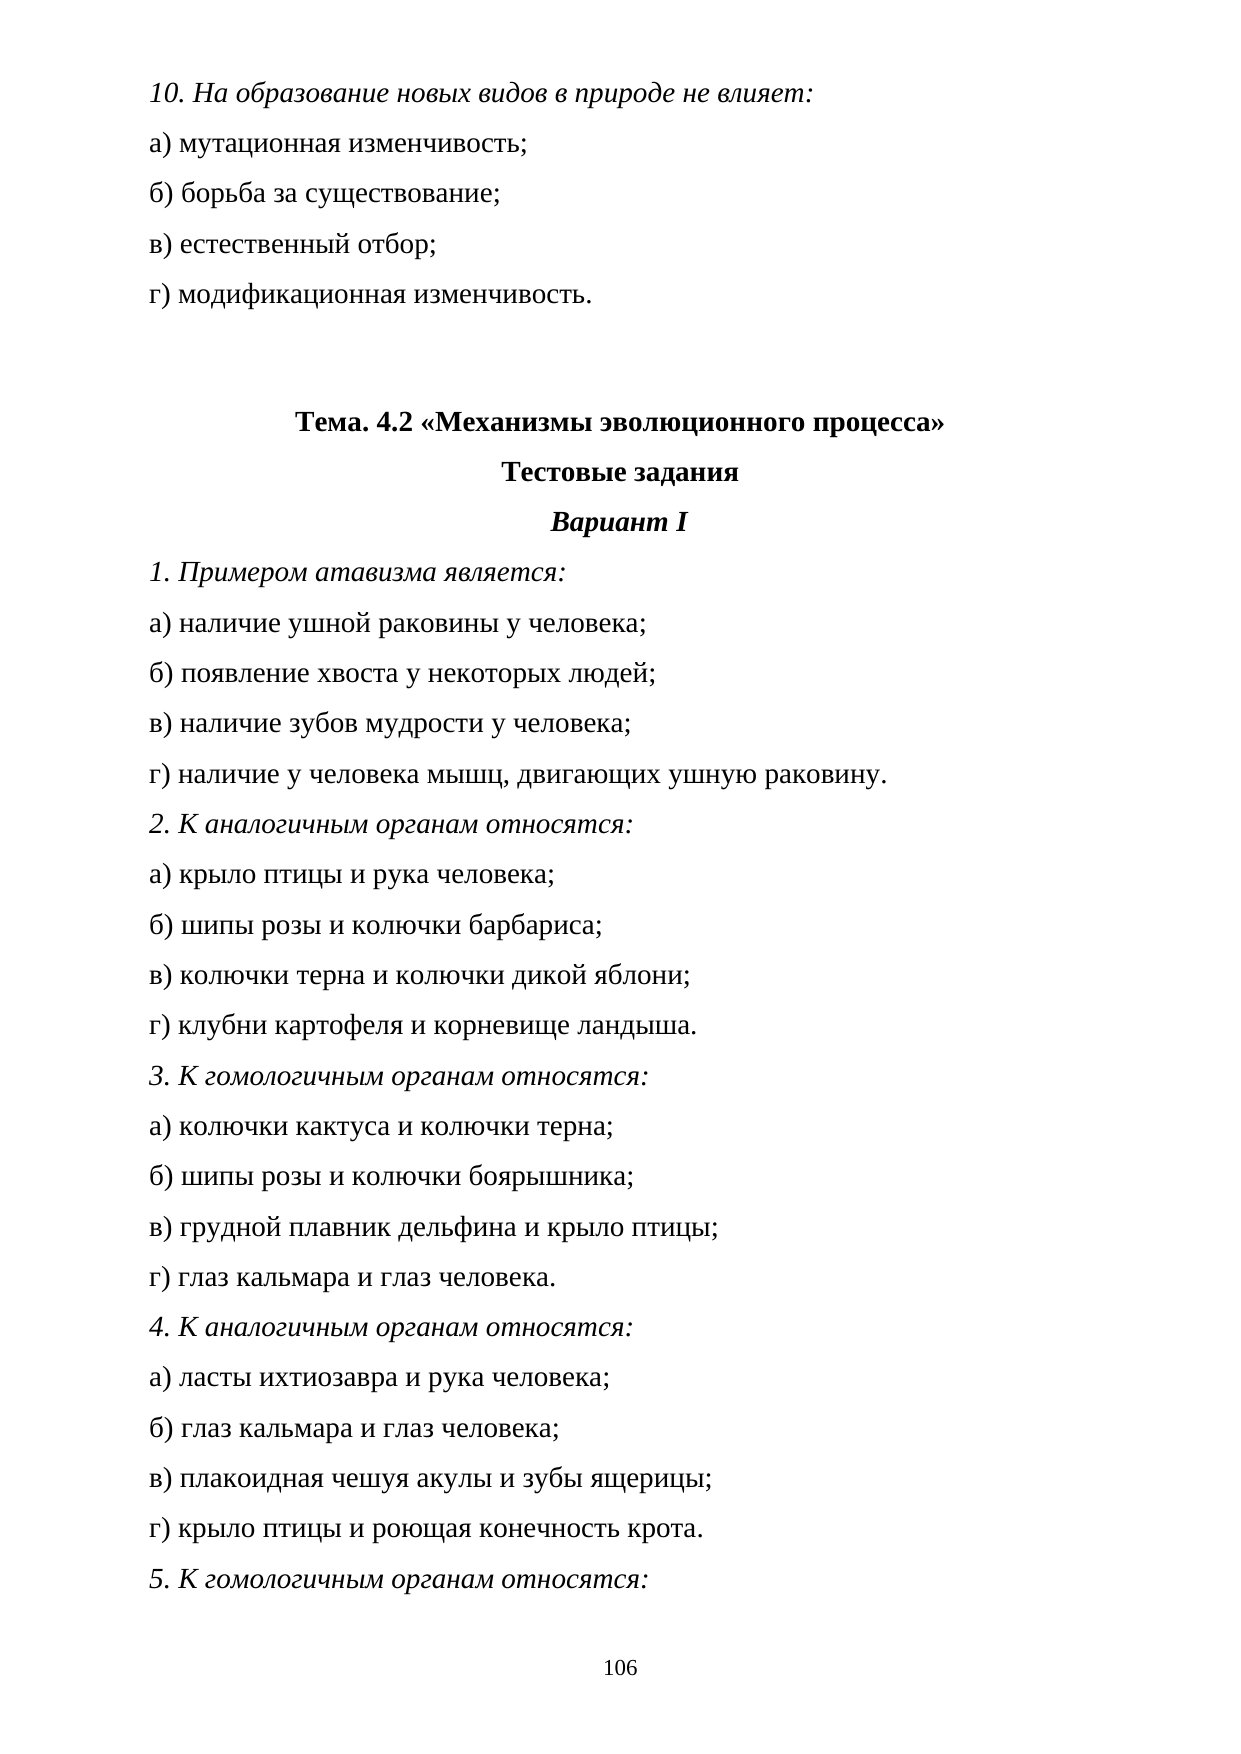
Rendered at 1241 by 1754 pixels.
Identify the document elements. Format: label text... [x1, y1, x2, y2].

text а) крыло птицы и рука человека; [75, 856, 1165, 890]
text а) мутационная изменчивость; [75, 125, 1165, 159]
text а) колючки кактуса и колючки терна; [75, 1108, 1165, 1142]
text а) наличие ушной раковины у человека; [75, 605, 1165, 638]
text 10. На образование новых видов в природе не влияет: [75, 75, 1165, 108]
text в) грудной плавник дельфина и крыло птицы; [75, 1209, 1165, 1242]
text в) плакоидная чешуя акулы и зубы ящерицы; [75, 1460, 1165, 1494]
text Вариант I [75, 504, 1165, 538]
text 2. К аналогичным органам относятся: [75, 806, 1165, 840]
text б) появление хвоста у некоторых людей; [75, 655, 1165, 689]
text г) модификационная изменчивость. [75, 276, 1165, 310]
text г) наличие у человека мышц, двигающих ушную раковину. [75, 756, 1165, 789]
text 5. К гомологичным органам относятся: [75, 1561, 1165, 1594]
text б) глаз кальмара и глаз человека; [75, 1410, 1165, 1443]
text в) наличие зубов мудрости у человека; [75, 706, 1165, 739]
text б) шипы розы и колючки боярышника; [75, 1158, 1165, 1192]
text Тема. 4.2 «Механизмы эволюционного процесса» [75, 404, 1165, 437]
text г) крыло птицы и роющая конечность крота. [75, 1511, 1165, 1544]
text в) естественный отбор; [75, 226, 1165, 259]
text Тестовые задания [75, 454, 1165, 487]
text а) ласты ихтиозавра и рука человека; [75, 1359, 1165, 1393]
text 3. К гомологичным органам относятся: [75, 1058, 1165, 1091]
text 1. Примером атавизма является: [75, 554, 1165, 588]
text б) шипы розы и колючки барбариса; [75, 907, 1165, 940]
text в) колючки терна и колючки дикой яблони; [75, 957, 1165, 991]
text б) борьба за существование; [75, 176, 1165, 209]
text г) клубни картофеля и корневище ландыша. [75, 1007, 1165, 1041]
text 4. К аналогичным органам относятся: [75, 1309, 1165, 1343]
text г) глаз кальмара и глаз человека. [75, 1259, 1165, 1292]
